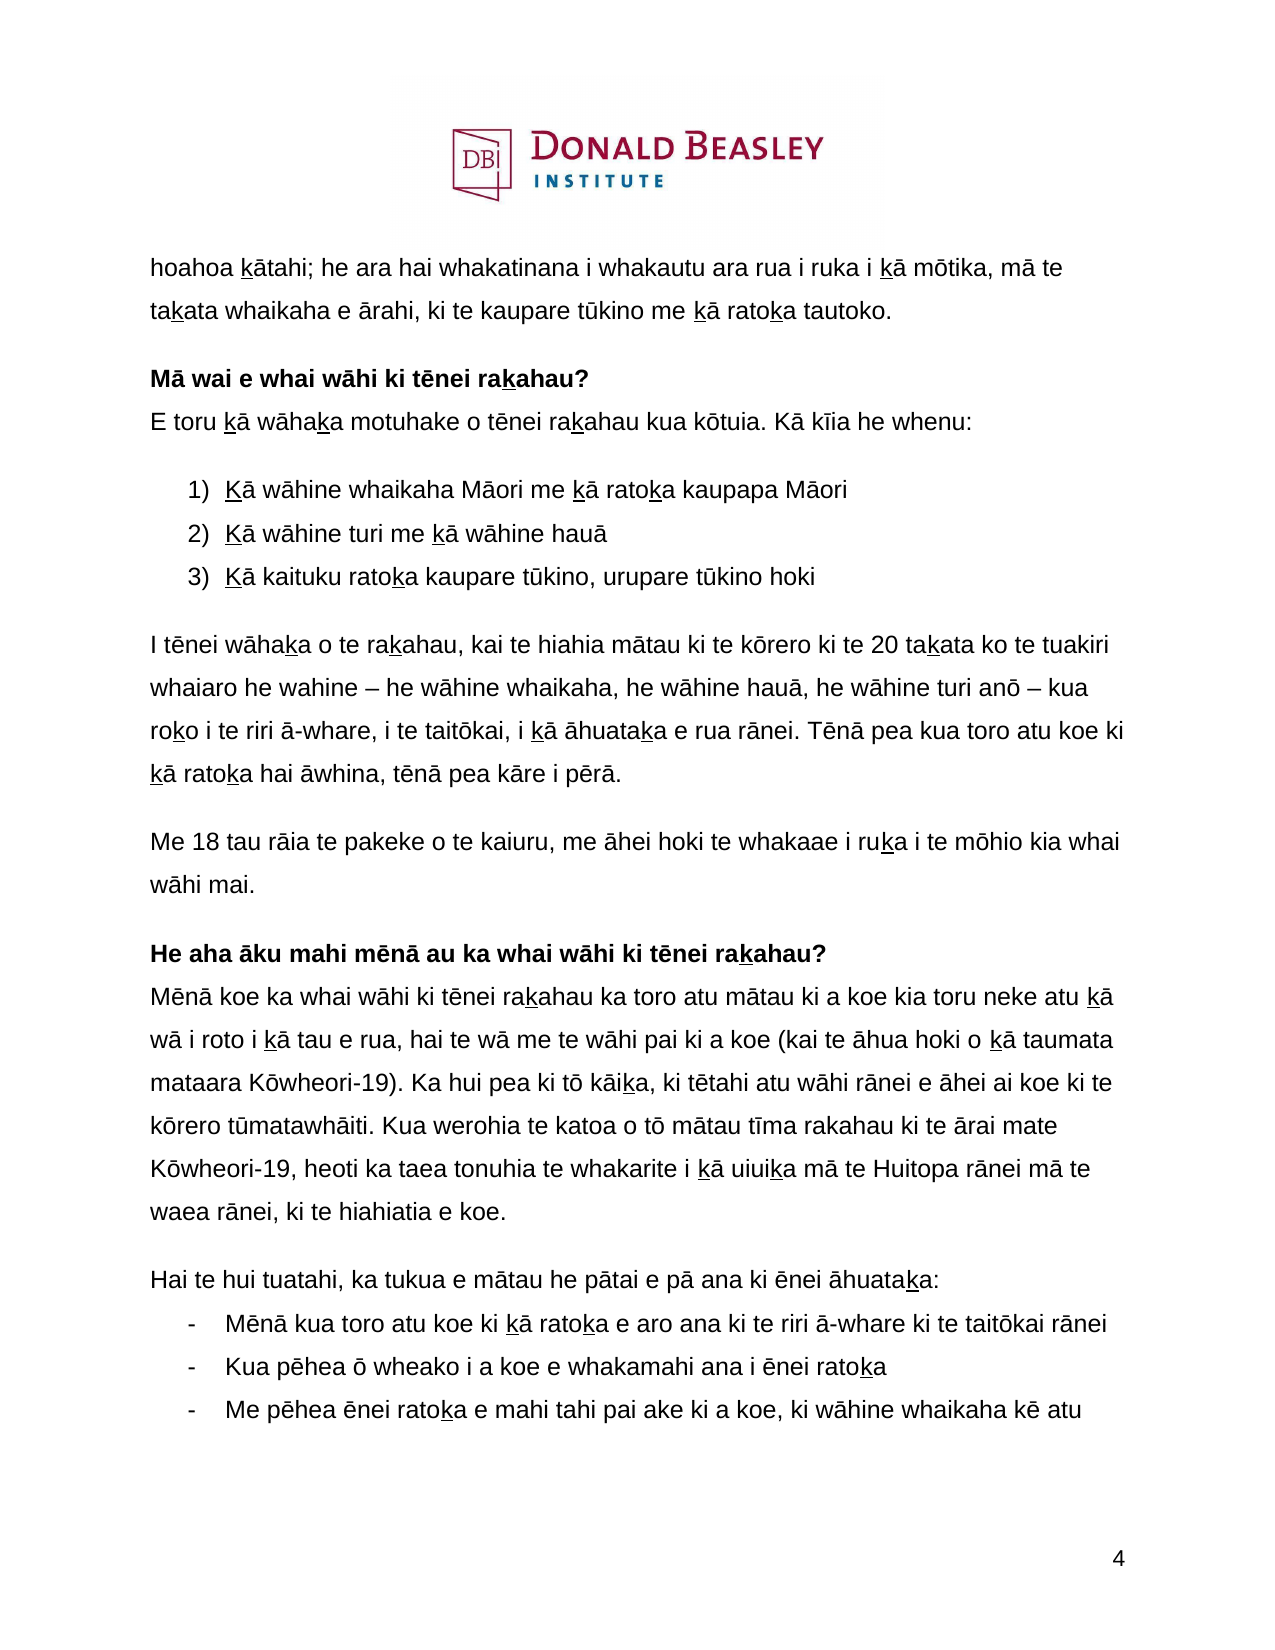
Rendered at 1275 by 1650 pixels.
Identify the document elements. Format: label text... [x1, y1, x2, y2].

text Hai te hui tuatahi, ka tukua e mātau he pātai e pā ana ki ēnei āhuataka: [150, 1266, 1125, 1294]
list Kā wāhine turi me kā wāhine hauā [187, 519, 1125, 547]
text I tēnei wāhaka o te rakahau, kai te hiahia mātau ki te kōrero ki te 20 takata ko te tuakiri whaiaro he wahine – he wāhine whaikaha, he wāhine hauā, he wāhine turi anō – kua roko i te riri ā-whare, i te taitōkai, i kā āhuataka e rua rānei. Tēnā pea kua toro atu koe ki kā ratoka hai āwhina, tēnā pea kāre i pērā. [150, 630, 1125, 788]
list Mēnā kua toro atu koe ki kā ratoka e aro ana ki te riri ā-whare ki te taitōkai rānei [187, 1309, 1125, 1337]
text Me 18 tau rāia te pakeke o te kaiuru, me āhei hoki te whakaae i ruka i te mōhio kia whai wāhi mai. [150, 827, 1125, 899]
list Kā wāhine whaikaha Māori me kā ratoka kaupapa Māori [187, 476, 1125, 504]
list Kua pēhea ō wheako i a koe e whakamahi ana i ēnei ratoka [187, 1352, 1125, 1381]
text He aha āku mahi mēnā au ka whai wāhi ki tēnei rakahau? Mēnā koe ka whai wāhi ki tēnei rakahau ka toro atu mātau ki a koe kia toru neke atu kā wā i roto i kā tau e rua, hai te wā me te wāhi pai ki a koe (kai te āhua hoki o kā taumata mataara Kōwheori-19). Ka hui pea ki tō kāika, ki tētahi atu wāhi rānei e āhei ai koe ki te kōrero tūmatawhāiti. Kua werohia te katoa o tō mātau tīma rakahau ki te ārai mate Kōwheori-19, heoti ka taea tonuhia te whakarite i kā uiuika mā te Huitopa rānei mā te waea rānei, ki te hiahiatia e koe. [150, 939, 1125, 1226]
text Mā wai e whai wāhi ki tēnei rakahau? E toru kā wāhaka motuhake o tēnei rakahau kua kōtuia. Kā kīia he whenu: [150, 364, 1125, 436]
picture [390, 75, 886, 250]
list Kā kaituku ratoka kaupare tūkino, urupare tūkino hoki [187, 562, 1125, 591]
list Me pēhea ēnei ratoka e mahi tahi pai ake ki a koe, ki wāhine whaikaha kē atu [187, 1395, 1125, 1424]
